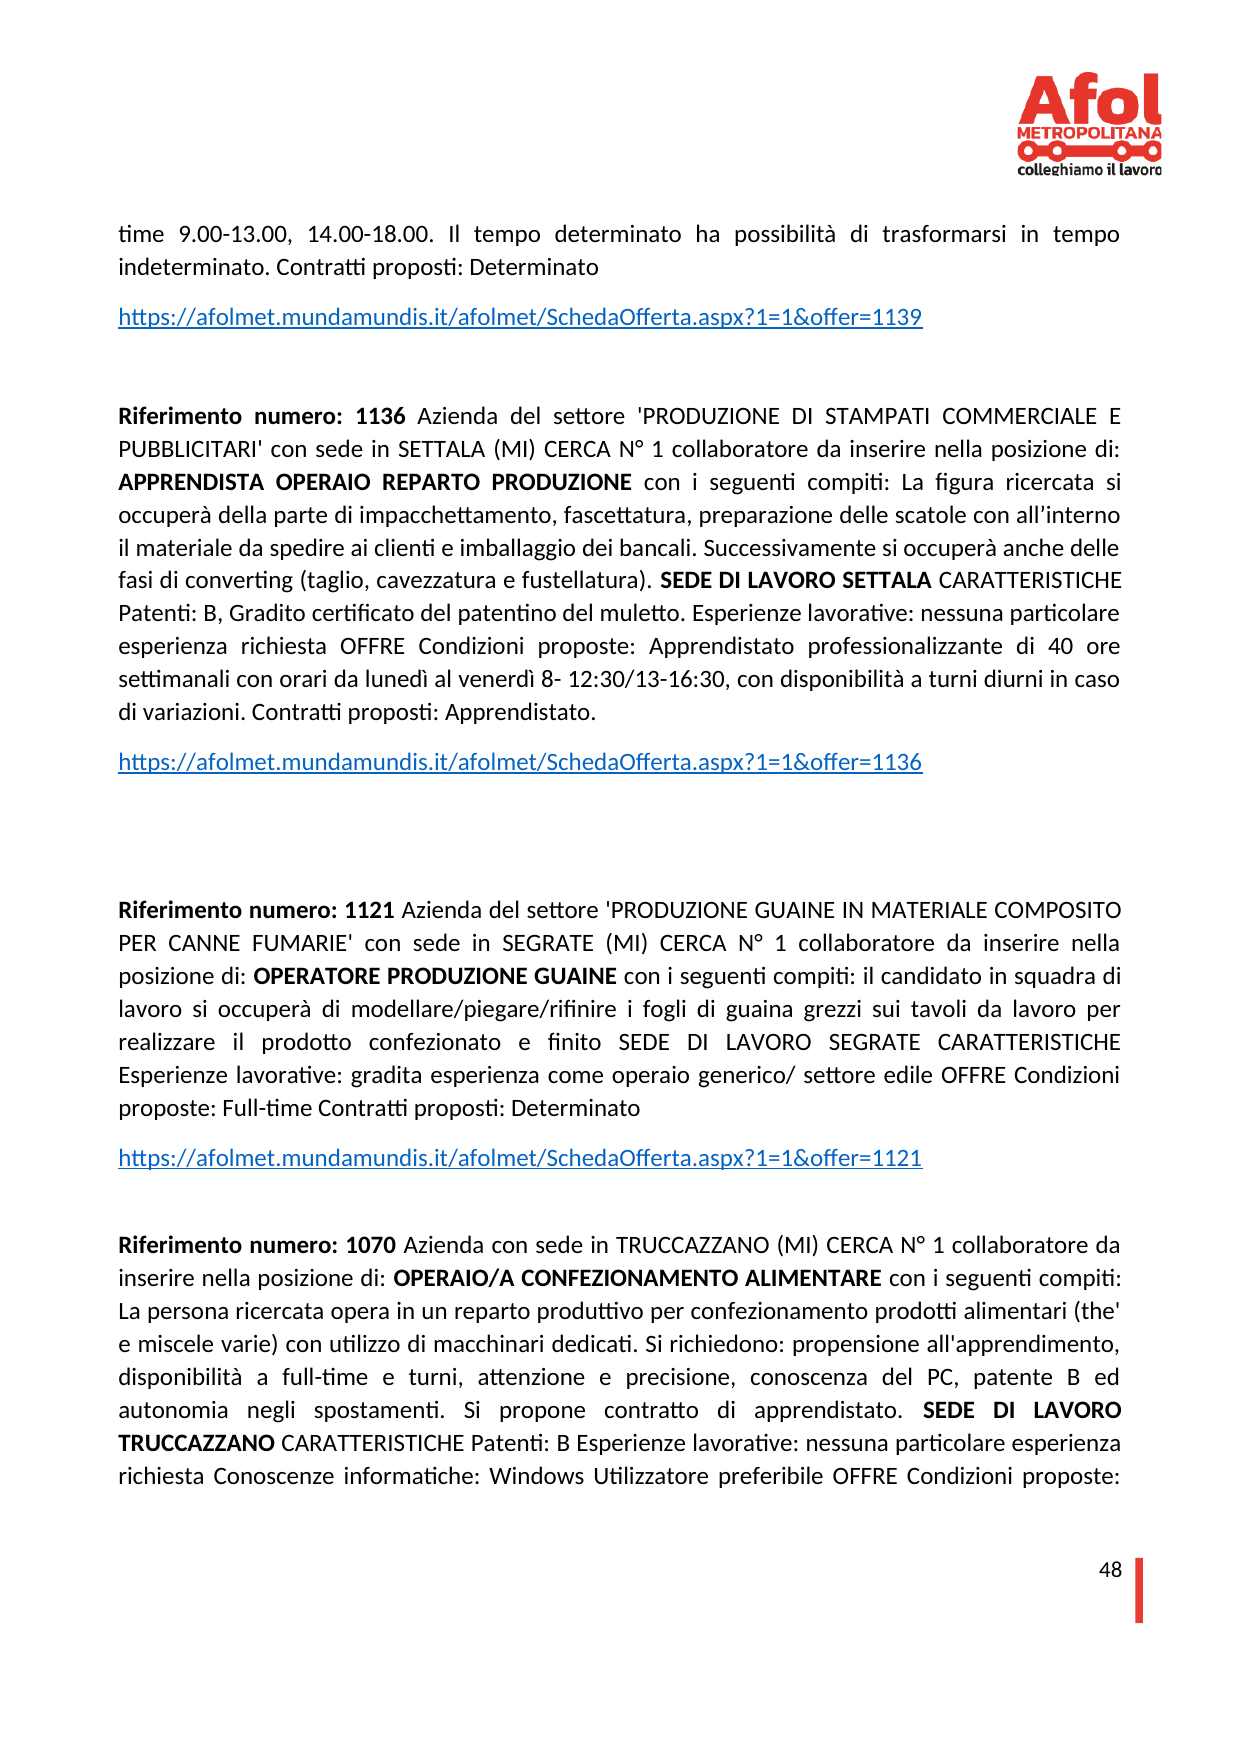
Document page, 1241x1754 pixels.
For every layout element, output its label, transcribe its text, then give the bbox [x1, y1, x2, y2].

text https://afolmet.mundamundis.it/afolmet/SchedaOfferta.aspx?1=1&offer=1139 [118, 301, 1122, 331]
text Riferimento numero: 1136 Azienda del settore 'PRODUZIONE DI STAMPATI COMMERCIALE E PUBBLICITARI' con sede in SETTALA (MI) CERCA N° 1 collaboratore da inserire nella posizione di: APPRENDISTA OPERAIO REPARTO PRODUZIONE con i seguenti compiti: La figura ricercata si occuperà della parte di impacchettamento, fascettatura, preparazione delle scatole con all’interno il materiale da spedire ai clienti e imballaggio dei bancali. Successivamente si occuperà anche delle fasi di converting (taglio, cavezzatura e fustellatura). SEDE DI LAVORO SETTALA CARATTERISTICHE Patenti: B, Gradito certificato del patentino del muletto. Esperienze lavorative: nessuna particolare esperienza richiesta OFFRE Condizioni proposte: Apprendistato professionalizzante di 40 ore settimanali con orari da lunedì al venerdì 8- 12:30/13-16:30, con disponibilità a turni diurni in caso di variazioni. Contratti proposti: Apprendistato. [118, 400, 1122, 727]
text Riferimento numero: 1121 Azienda del settore 'PRODUZIONE GUAINE IN MATERIALE COMPOSITO PER CANNE FUMARIE' con sede in SEGRATE (MI) CERCA N° 1 collaboratore da inserire nella posizione di: OPERATORE PRODUZIONE GUAINE con i seguenti compiti: il candidato in squadra di lavoro si occuperà di modellare/piegare/rifinire i fogli di guaina grezzi sui tavoli da lavoro per realizzare il prodotto confezionato e finito SEDE DI LAVORO SEGRATE CARATTERISTICHE Esperienze lavorative: gradita esperienza come operaio generico/ settore edile OFFRE Condizioni proposte: Full-time Contratti proposti: Determinato [118, 894, 1122, 1123]
text https://afolmet.mundamundis.it/afolmet/SchedaOfferta.aspx?1=1&offer=1136 [118, 746, 1122, 776]
text https://afolmet.mundamundis.it/afolmet/SchedaOfferta.aspx?1=1&offer=1121 [118, 1142, 1122, 1172]
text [118, 1230, 1122, 1491]
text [118, 218, 1122, 282]
